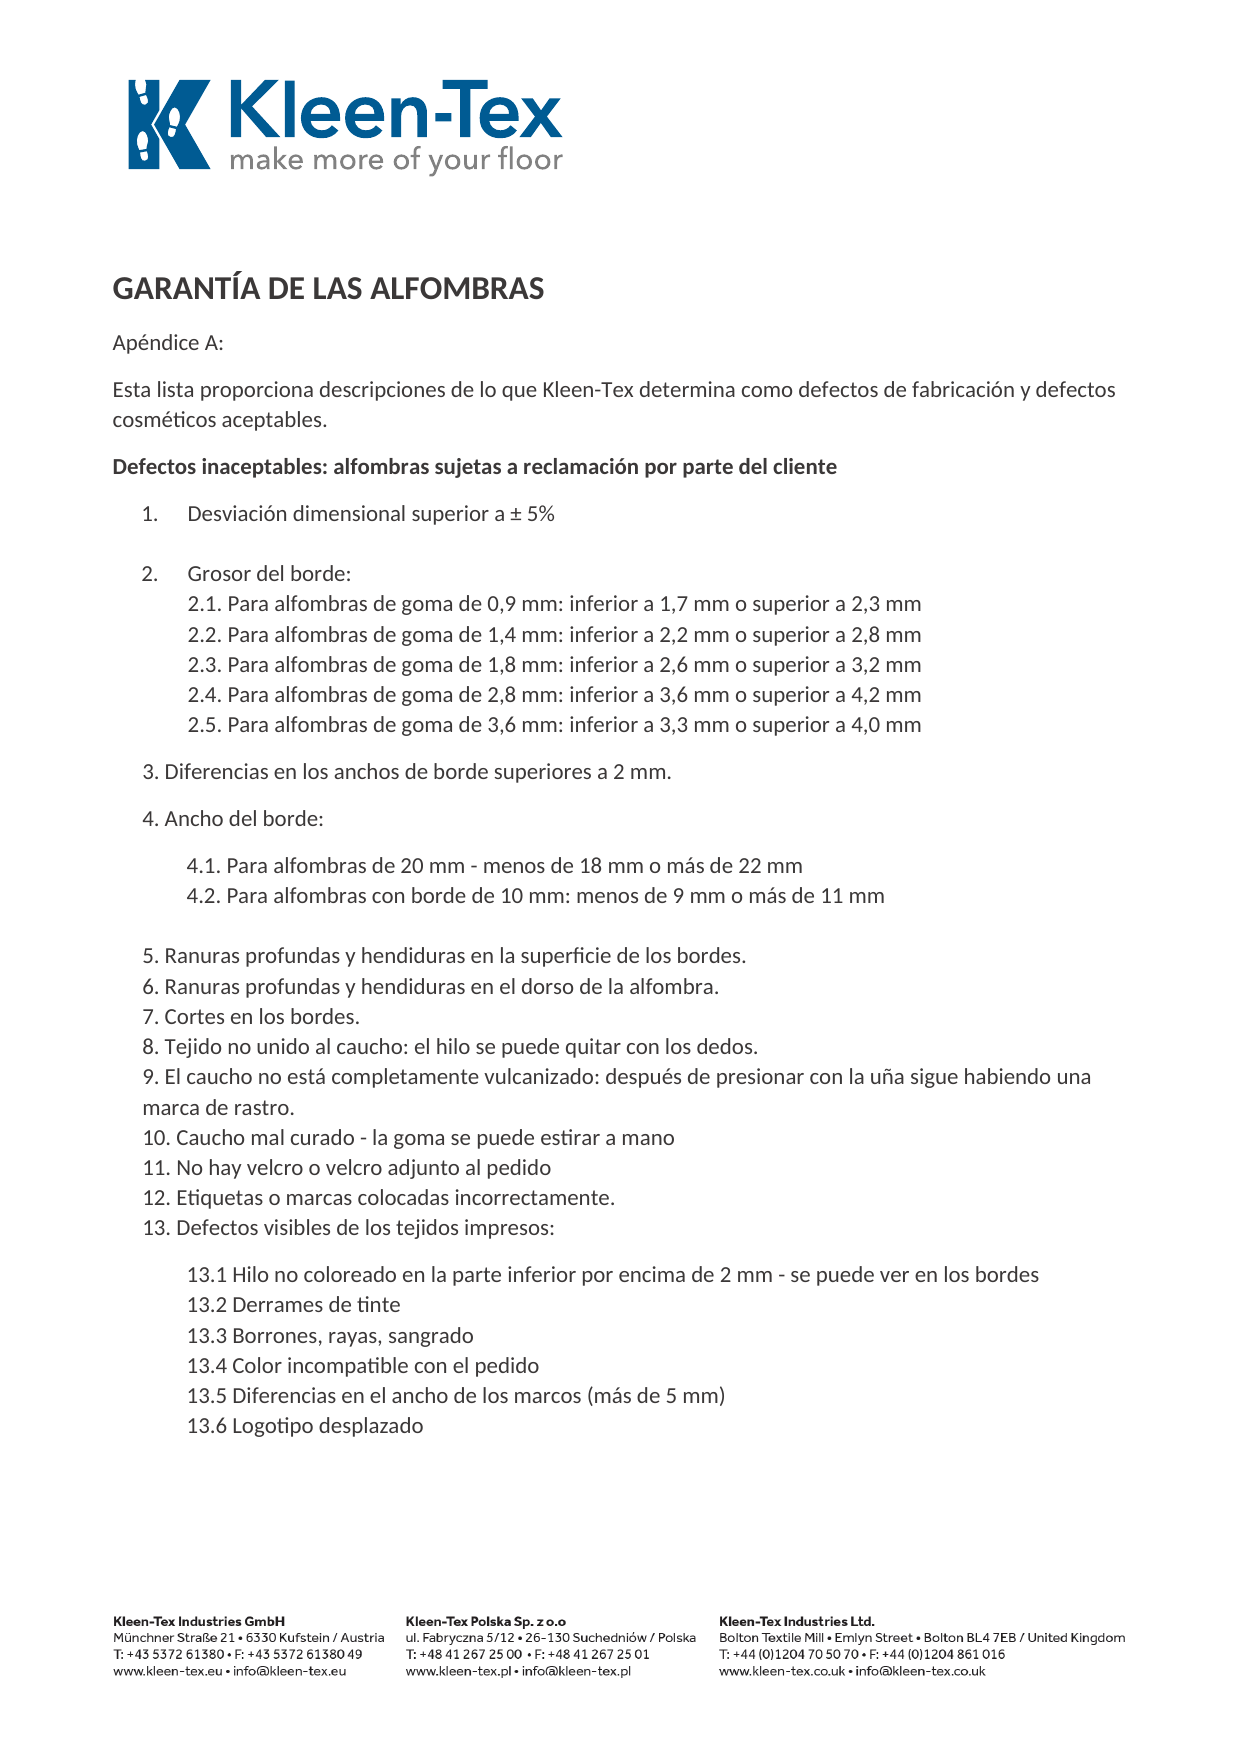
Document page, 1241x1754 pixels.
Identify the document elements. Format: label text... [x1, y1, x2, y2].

list Desviación dimensional superior a ± 5% [141, 499, 1128, 527]
text 5. Ranuras profundas y hendiduras en la superficie de los bordes. 6. Ranuras profundas y hendiduras en el dorso de la alfombra. 7. Cortes en los bordes. 8. Tejido no unido al caucho: el hilo se puede quitar con los dedos. 9. El caucho no está completamente vulcanizado: después de presionar con la uña sigue habiendo una marca de rastro. 10. Caucho mal curado - la goma se puede estirar a mano 11. No hay velcro o velcro adjunto al pedido 12. Etiquetas o marcas colocadas incorrectamente. 13. Defectos visibles de los tejidos impresos: [142, 942, 1128, 1241]
list 2.1. Para alfombras de goma de 0,9 mm: inferior a 1,7 mm o superior a 2,3 mm [187, 589, 1128, 617]
list Grosor del borde: [141, 559, 1128, 587]
picture [112, 1612, 1128, 1679]
text Apéndice A: [112, 328, 1128, 356]
list 2.5. Para alfombras de goma de 3,6 mm: inferior a 3,3 mm o superior a 4,0 mm [187, 710, 1128, 738]
text 4.1. Para alfombras de 20 mm - menos de 18 mm o más de 22 mm [186, 851, 1128, 879]
text GARANTÍA DE LAS ALFOMBRAS [112, 267, 1128, 308]
text 3. Diferencias en los anchos de borde superiores a 2 mm. [142, 757, 1128, 785]
list 2.4. Para alfombras de goma de 2,8 mm: inferior a 3,6 mm o superior a 4,2 mm [187, 680, 1128, 708]
list 2.2. Para alfombras de goma de 1,4 mm: inferior a 2,2 mm o superior a 2,8 mm [187, 620, 1128, 648]
text 4. Ancho del borde: [142, 804, 1128, 832]
text 4.2. Para alfombras con borde de 10 mm: menos de 9 mm o más de 11 mm [186, 881, 1128, 909]
text Esta lista proporciona descripciones de lo que Kleen-Tex determina como defectos de fabricación y defectos cosméticos aceptables. [112, 375, 1128, 433]
list 2.3. Para alfombras de goma de 1,8 mm: inferior a 2,6 mm o superior a 3,2 mm [187, 650, 1128, 678]
text Defectos inaceptables: alfombras sujetas a reclamación por parte del cliente [112, 452, 1128, 480]
text 13.1 Hilo no coloreado en la parte inferior por encima de 2 mm - se puede ver en los bordes 13.2 Derrames de tinte 13.3 Borrones, rayas, sangrado 13.4 Color incompatible con el pedido 13.5 Diferencias en el ancho de los marcos (más de 5 mm) 13.6 Logotipo desplazado [186, 1260, 1128, 1439]
